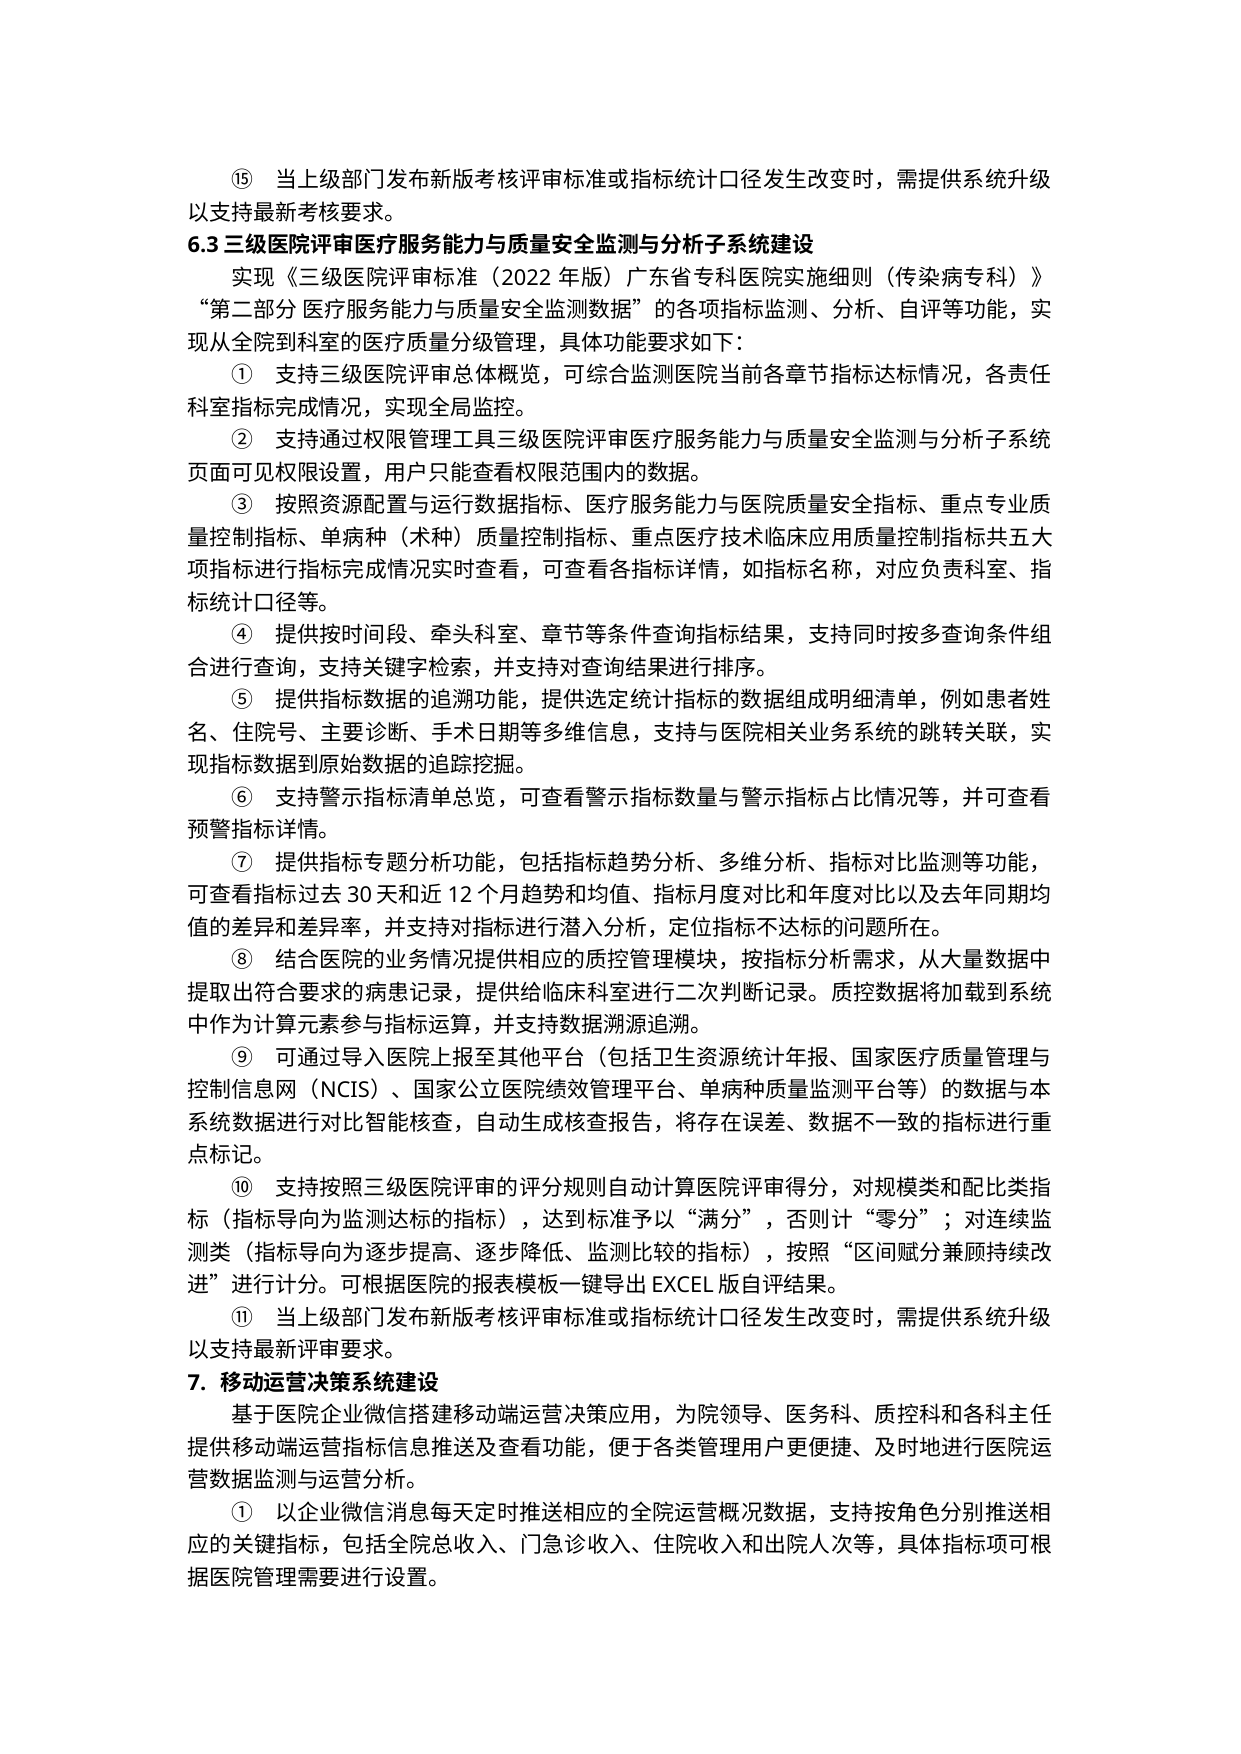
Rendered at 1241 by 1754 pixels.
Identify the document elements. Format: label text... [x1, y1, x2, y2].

list 当上级部门发布新版考核评审标准或指标统计口径发生改变时，需提供系统升级以支持最新考核要求。 [187, 162, 1053, 227]
list 按照资源配置与运行数据指标、医疗服务能力与医院质量安全指标、重点专业质量控制指标、单病种（术种）质量控制指标、重点医疗技术临床应用质量控制指标共五大项指标进行指标完成情况实时查看，可查看各指标详情，如指标名称，对应负责科室、指标统计口径等。 [187, 487, 1053, 617]
list 可通过导入医院上报至其他平台（包括卫生资源统计年报、国家医疗质量管理与控制信息网（NCIS）、国家公立医院绩效管理平台、单病种质量监测平台等）的数据与本系统数据进行对比智能核查，自动生成核查报告，将存在误差、数据不一致的指标进行重点标记。 [187, 1039, 1053, 1169]
list 提供指标专题分析功能，包括指标趋势分析、多维分析、指标对比监测等功能，可查看指标过去30天和近12个月趋势和均值、指标月度对比和年度对比以及去年同期均值的差异和差异率，并支持对指标进行潜入分析，定位指标不达标的问题所在。 [187, 844, 1053, 942]
list 结合医院的业务情况提供相应的质控管理模块，按指标分析需求，从大量数据中提取出符合要求的病患记录，提供给临床科室进行二次判断记录。质控数据将加载到系统中作为计算元素参与指标运算，并支持数据溯源追溯。 [187, 942, 1053, 1039]
text 6.3三级医院评审医疗服务能力与质量安全监测与分析子系统建设 [187, 227, 1053, 259]
list 支持警示指标清单总览，可查看警示指标数量与警示指标占比情况等，并可查看预警指标详情。 [187, 779, 1053, 844]
list 以企业微信消息每天定时推送相应的全院运营概况数据，支持按角色分别推送相应的关键指标，包括全院总收入、门急诊收入、住院收入和出院人次等，具体指标项可根据医院管理需要进行设置。 [187, 1494, 1053, 1592]
list 当上级部门发布新版考核评审标准或指标统计口径发生改变时，需提供系统升级以支持最新评审要求。 [187, 1299, 1053, 1364]
list 支持按照三级医院评审的评分规则自动计算医院评审得分，对规模类和配比类指标（指标导向为监测达标的指标），达到标准予以“满分”，否则计“零分”；对连续监测类（指标导向为逐步提高、逐步降低、监测比较的指标），按照“区间赋分兼顾持续改进”进行计分。可根据医院的报表模板一键导出EXCEL版自评结果。 [187, 1169, 1053, 1299]
text 实现《三级医院评审标准（2022 年版）广东省专科医院实施细则（传染病专科）》“第二部分 医疗服务能力与质量安全监测数据”的各项指标监测、分析、自评等功能，实现从全院到科室的医疗质量分级管理，具体功能要求如下： [187, 259, 1053, 357]
list 移动运营决策系统建设 [187, 1364, 1053, 1397]
list 提供指标数据的追溯功能，提供选定统计指标的数据组成明细清单，例如患者姓名、住院号、主要诊断、手术日期等多维信息，支持与医院相关业务系统的跳转关联，实现指标数据到原始数据的追踪挖掘。 [187, 682, 1053, 779]
list 提供按时间段、牵头科室、章节等条件查询指标结果，支持同时按多查询条件组合进行查询，支持关键字检索，并支持对查询结果进行排序。 [187, 617, 1053, 682]
list 支持三级医院评审总体概览，可综合监测医院当前各章节指标达标情况，各责任科室指标完成情况，实现全局监控。 [187, 357, 1053, 422]
text 基于医院企业微信搭建移动端运营决策应用，为院领导、医务科、质控科和各科主任提供移动端运营指标信息推送及查看功能，便于各类管理用户更便捷、及时地进行医院运营数据监测与运营分析。 [187, 1397, 1053, 1494]
list 支持通过权限管理工具三级医院评审医疗服务能力与质量安全监测与分析子系统页面可见权限设置，用户只能查看权限范围内的数据。 [187, 422, 1053, 487]
